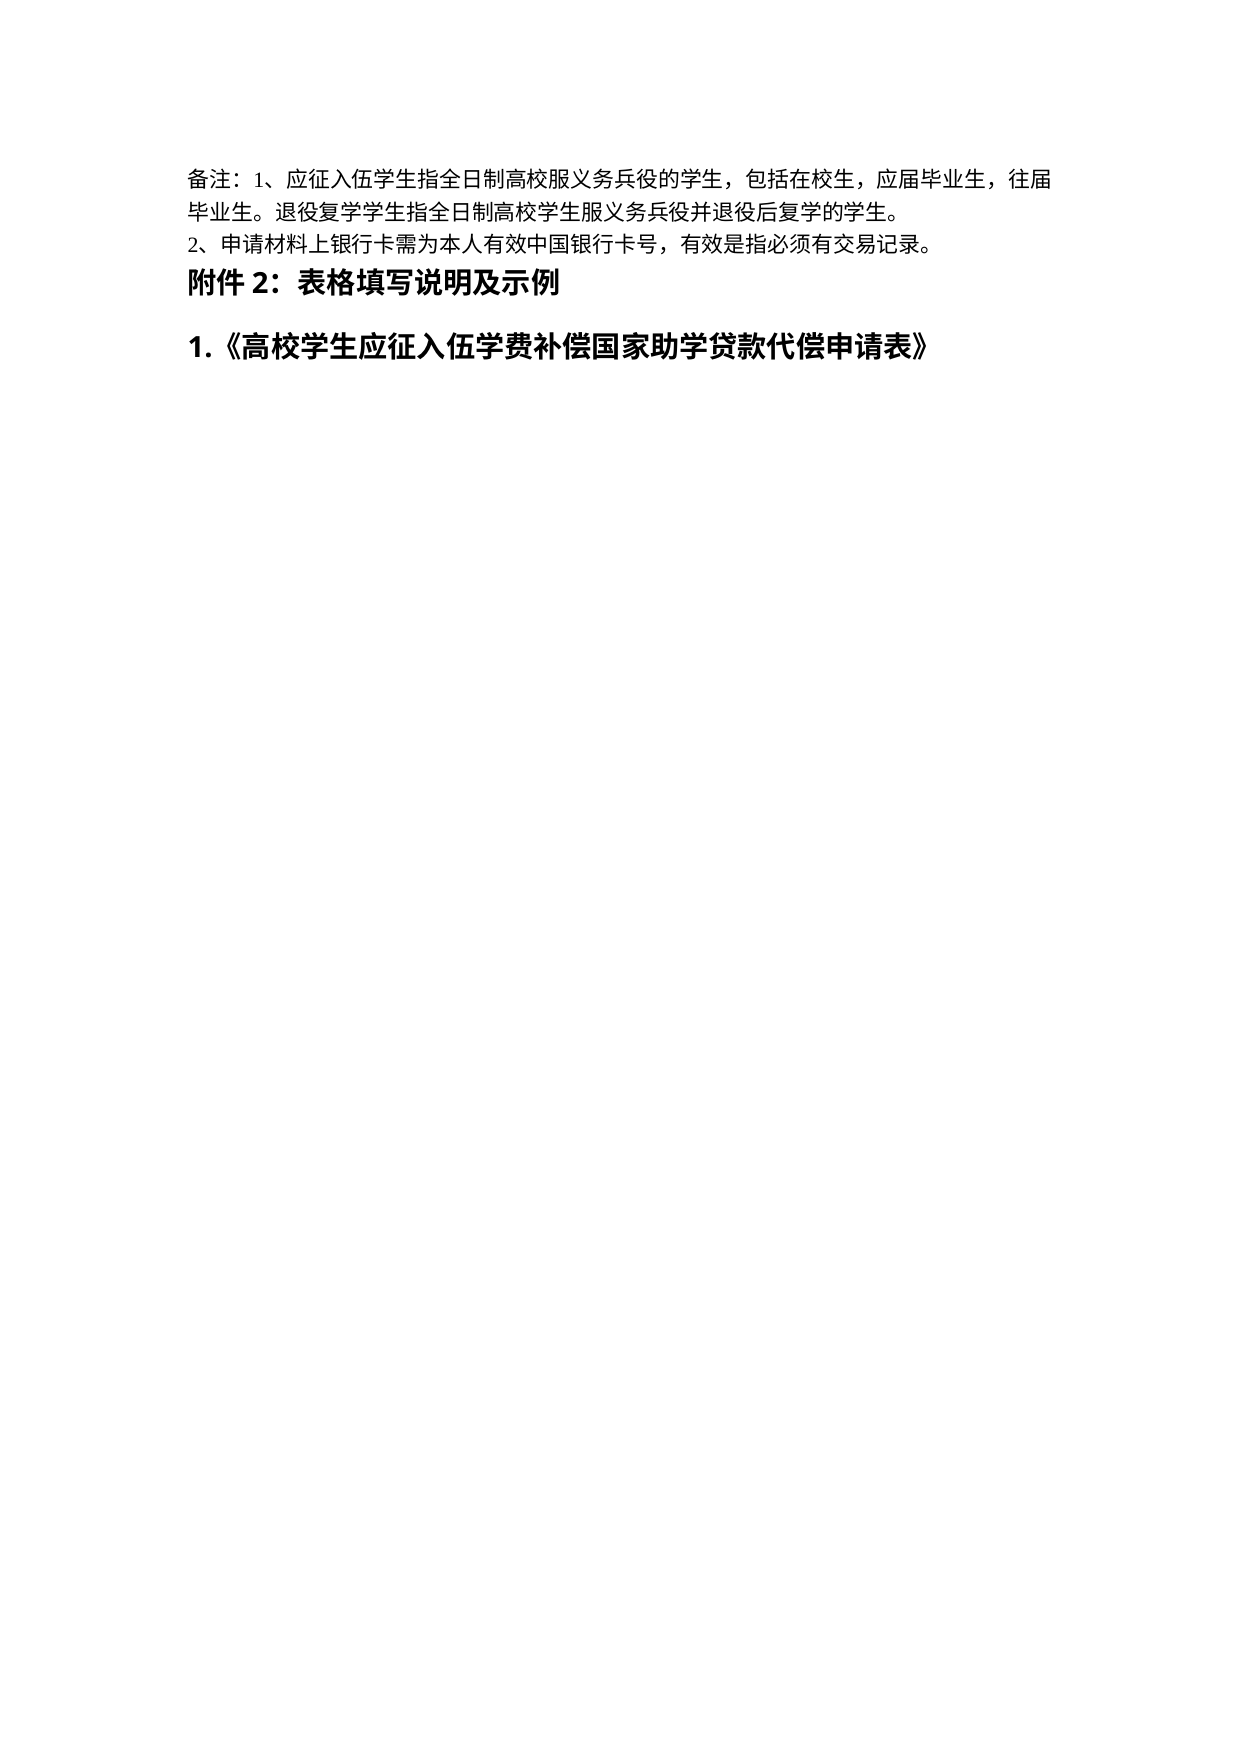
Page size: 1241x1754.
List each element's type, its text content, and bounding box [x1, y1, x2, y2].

text 1.《高校学生应征入伍学费补偿国家助学贷款代偿申请表》 [187, 312, 1052, 377]
text 备注：1、应征入伍学生指全日制高校服义务兵役的学生，包括在校生，应届毕业生，往届毕业生。退役复学学生指全日制高校学生服义务兵役并退役后复学的学生。 [187, 162, 1052, 227]
text 2、申请材料上银行卡需为本人有效中国银行卡号，有效是指必须有交易记录。 [187, 227, 1052, 259]
text 附件2：表格填写说明及示例 [187, 259, 1052, 302]
